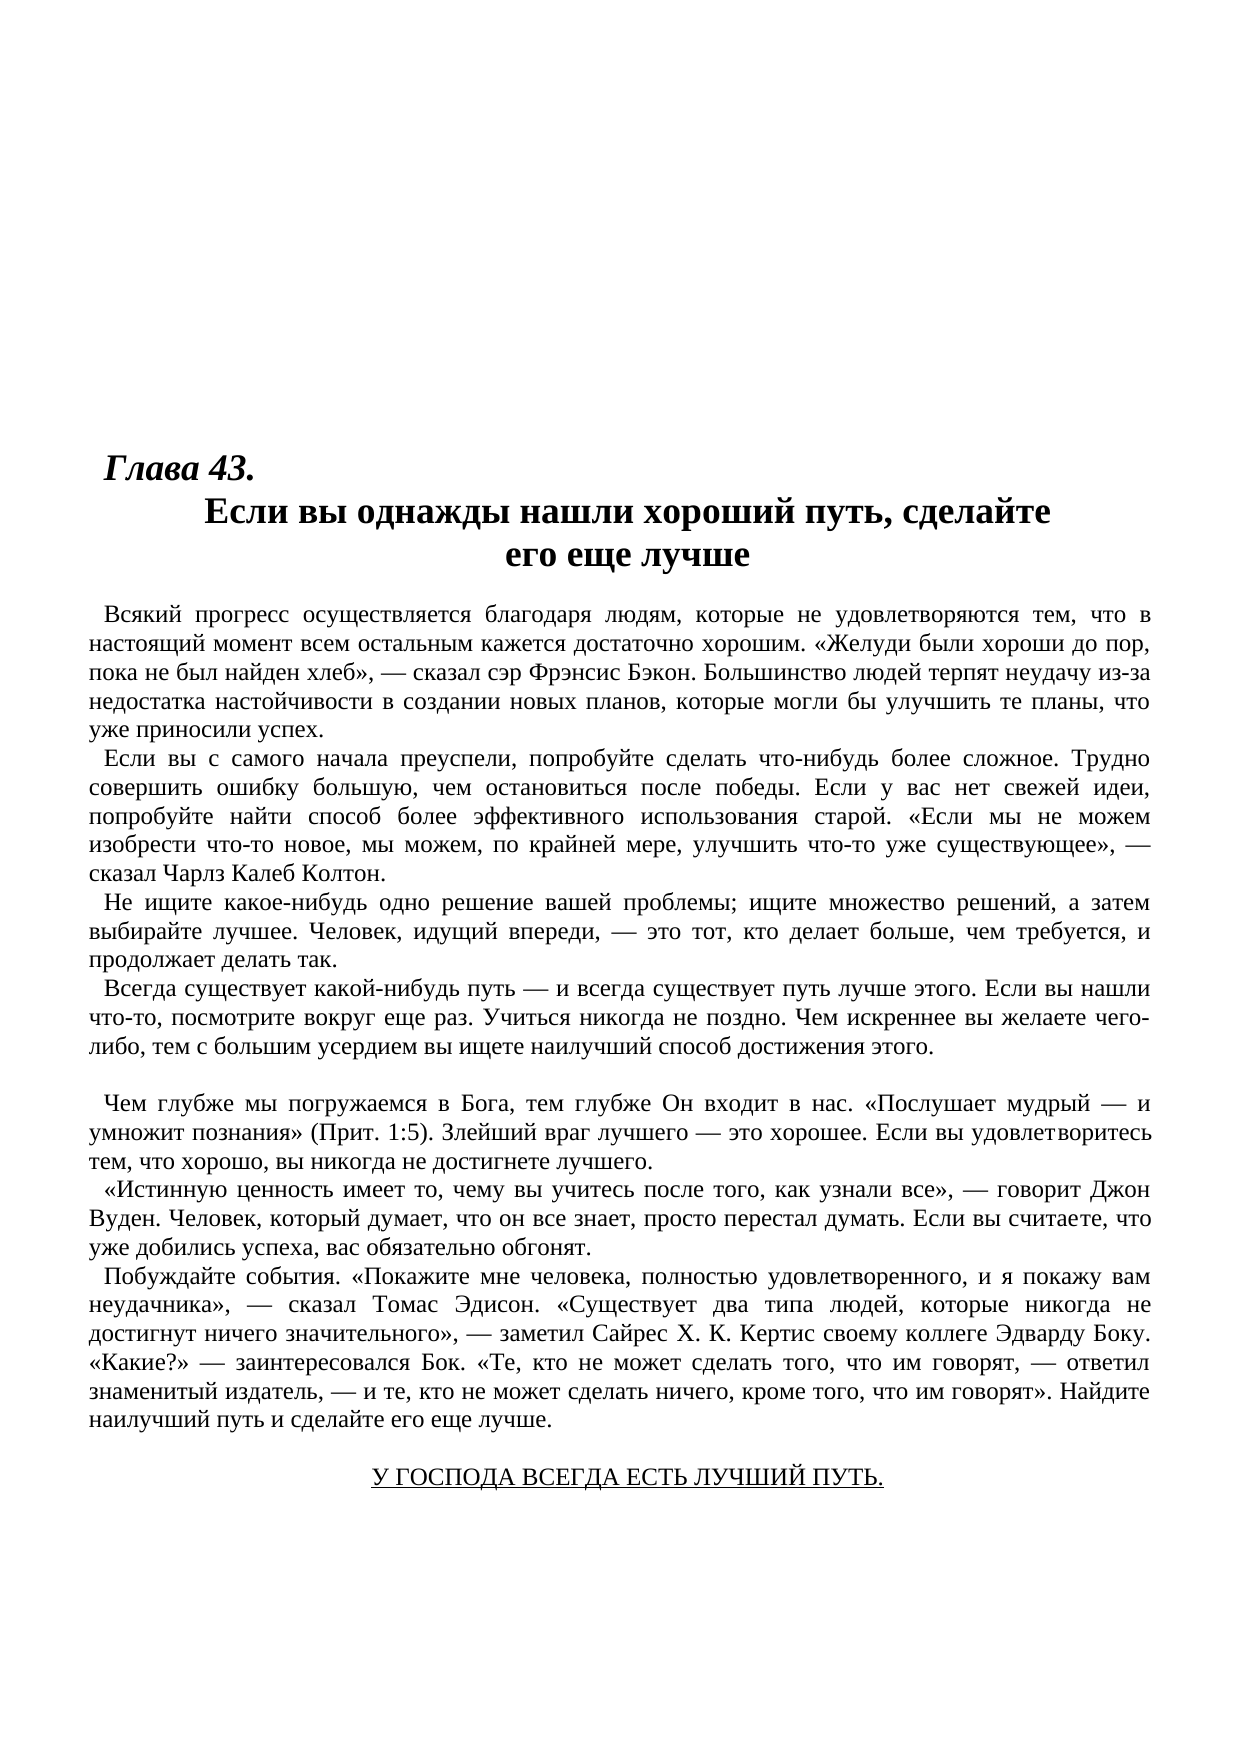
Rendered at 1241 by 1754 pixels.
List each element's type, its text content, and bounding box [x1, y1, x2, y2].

text Если вы однажды нашли хороший путь, сделайте [89, 488, 1152, 531]
text Если вы с самого начала преуспели, попробуйте сделать что-нибудь более сложное. Трудно совершить ошибку большую, чем остановиться после победы. Если у вас нет свежей идеи, попробуйте найти способ более эффективного использования старой. «Если мы не можем изобрести что-то новое, мы можем, по крайней мере, улучшить что-то уже существующее», — сказал Чарлз Калеб Колтон. [89, 743, 1152, 887]
text У ГОСПОДА ВСЕГДА ЕСТЬ ЛУЧШИЙ ПУТЬ. [89, 1462, 1152, 1491]
text «Истинную ценность имеет то, чему вы учитесь после того, как узнали все», — говорит Джон Вуден. Человек, который думает, что он все знает, просто перестал думать. Если вы считаете, что уже добились успеха, вас обязательно обгонят. [89, 1174, 1152, 1261]
text Всякий прогресс осуществляется благодаря людям, которые не удовлетворяются тем, что в настоящий момент всем остальным кажется достаточно хорошим. «Желуди были хороши до пор, пока не был найден хлеб», — сказал сэр Фрэнсис Бэкон. Большинство людей терпят неудачу из-за недостатка настойчивости в создании новых планов, которые могли бы улучшить те планы, что уже приносили успех. [89, 599, 1152, 743]
text Не ищите какое-нибудь одно решение вашей проблемы; ищите множество решений, а затем выбирайте лучшее. Человек, идущий впереди, — это тот, кто делает больше, чем требуется, и продолжает делать так. [89, 887, 1152, 973]
text его еще лучше [89, 531, 1152, 574]
text Побуждайте события. «Покажите мне человека, полностью удовлетворенного, и я покажу вам неудачника», — сказал Томас Эдисон. «Существует два типа людей, которые никогда не достигнут ничего значительного», — заметил Сайрес X. К. Кертис своему коллеге Эдварду Боку. «Какие?» — заинтересовался Бок. «Те, кто не может сделать того, что им говорят, — ответил знаменитый издатель, — и те, кто не может сделать ничего, кроме того, что им говорят». Найдите наилучший путь и сделайте его еще лучше. [89, 1261, 1152, 1433]
text Глава 43. [89, 445, 1152, 488]
text Чем глубже мы погружаемся в Бога, тем глубже Он входит в нас. «Послушает мудрый — и умножит познания» (Прит. 1:5). Злейший враг лучшего — это хорошее. Если вы удовлетворитесь тем, что хорошо, вы никогда не достигнете лучшего. [89, 1088, 1152, 1174]
text Всегда существует какой-нибудь путь — и всегда существует путь лучше этого. Если вы нашли что-то, посмотрите вокруг еще раз. Учиться никогда не поздно. Чем искреннее вы желаете чего-либо, тем с большим усердием вы ищете наилучший способ достижения этого. [89, 973, 1152, 1059]
